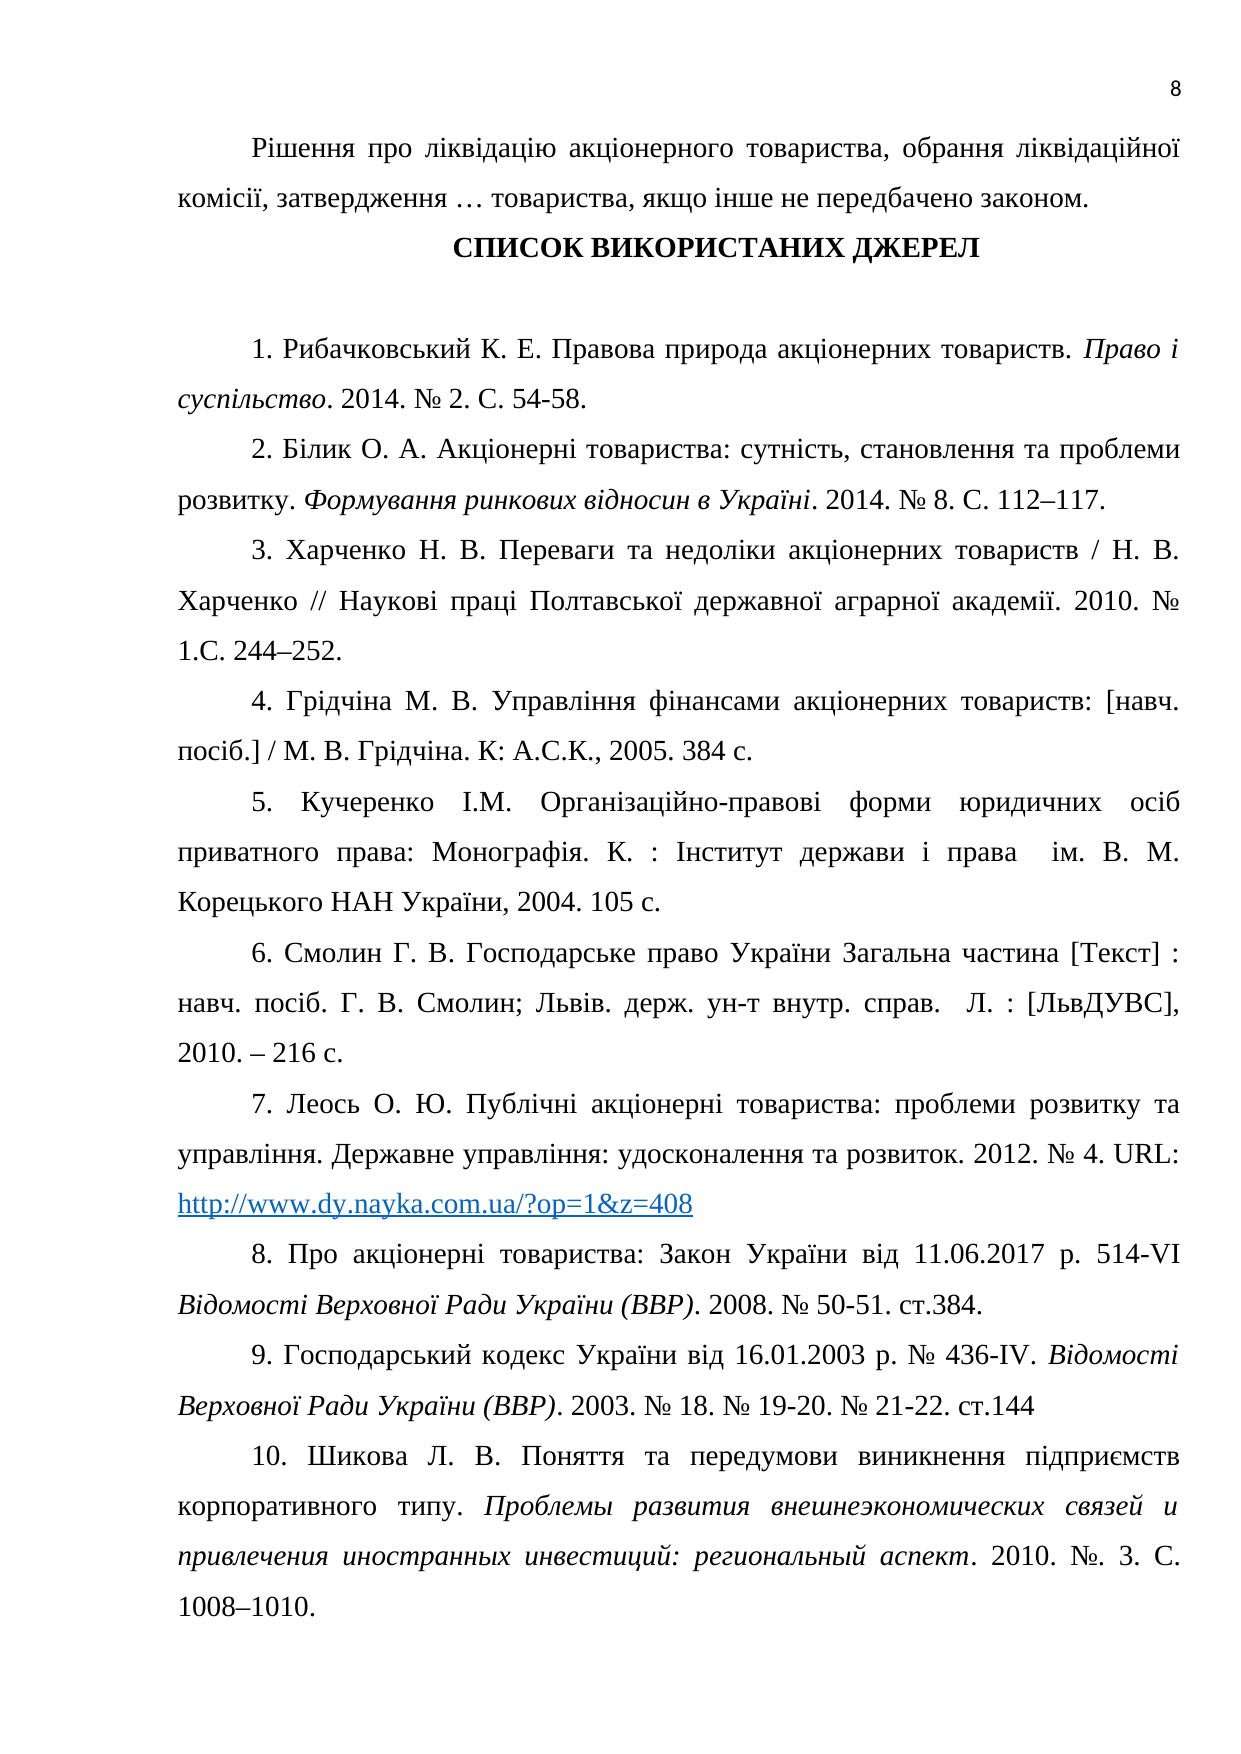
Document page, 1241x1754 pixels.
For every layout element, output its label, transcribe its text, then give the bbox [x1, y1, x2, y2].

text 2. Білик О. А. Акціонерні товариства: сутність, становлення та проблеми розвитку. Формування ринкових відносин в Україні. 2014. № 8. С. 112–117. [177, 432, 1181, 516]
text 7. Леось О. Ю. Публічні акціонерні товариства: проблеми розвитку та управління. Державне управління: удосконалення та розвиток. 2012. № 4. URL: http://www.dy.nayka.com.ua/?op=1&z=408 [177, 1086, 1181, 1220]
text СПИСОК ВИКОРИСТАНИХ ДЖЕРЕЛ [177, 230, 1181, 264]
text 5. Кучеренко І.М. Організаційно-правові форми юридичних осіб приватного права: Монографія. К. : Інститут держави і права ім. В. М. Корецького НАН України, 2004. 105 с. [177, 784, 1181, 918]
text Рішення про ліквідацію акціонерного товариства, обрання ліквідаційної комісії, затвердження … товариства, якщо інше не передбачено законом. [177, 130, 1181, 214]
text 4. Грідчіна М. В. Управління фінансами акціонерних товариств: [навч. посіб.] / М. В. Грідчіна. К: А.С.К., 2005. 384 с. [177, 683, 1181, 767]
text 1. Рибачковський К. Е. Правова природа акціонерних товариств. Право і суспільство. 2014. № 2. С. 54-58. [177, 331, 1181, 415]
text 8. Про акціонерні товариства: Закон України від 11.06.2017 р. 514-VI Відомості Верховної Ради України (ВВР). 2008. № 50-51. ст.384. [177, 1237, 1181, 1321]
text 3. Харченко Н. В. Переваги та недоліки акціонерних товариств / Н. В. Харченко // Наукові праці Полтавської державної аграрної академії. 2010. № 1.С. 244–252. [177, 532, 1181, 666]
text 10. Шикова Л. В. Поняття та передумови виникнення підприємств корпоративного типу. Проблемы развития внешнеэкономических связей и привлечения иностранных инвестиций: региональный аспект. 2010. №. 3. С. 1008–1010. [177, 1438, 1181, 1622]
text 9. Господарський кодекс України від 16.01.2003 р. № 436-IV. Відомості Верховної Ради України (ВВР). 2003. № 18. № 19-20. № 21-22. ст.144 [177, 1337, 1181, 1421]
text 6. Смолин Г. В. Господарське право України Загальна частина [Текст] : навч. посіб. Г. В. Смолин; Львів. держ. ун-т внутр. справ. Л. : [ЛьвДУВС], 2010. – 216 с. [177, 935, 1181, 1069]
